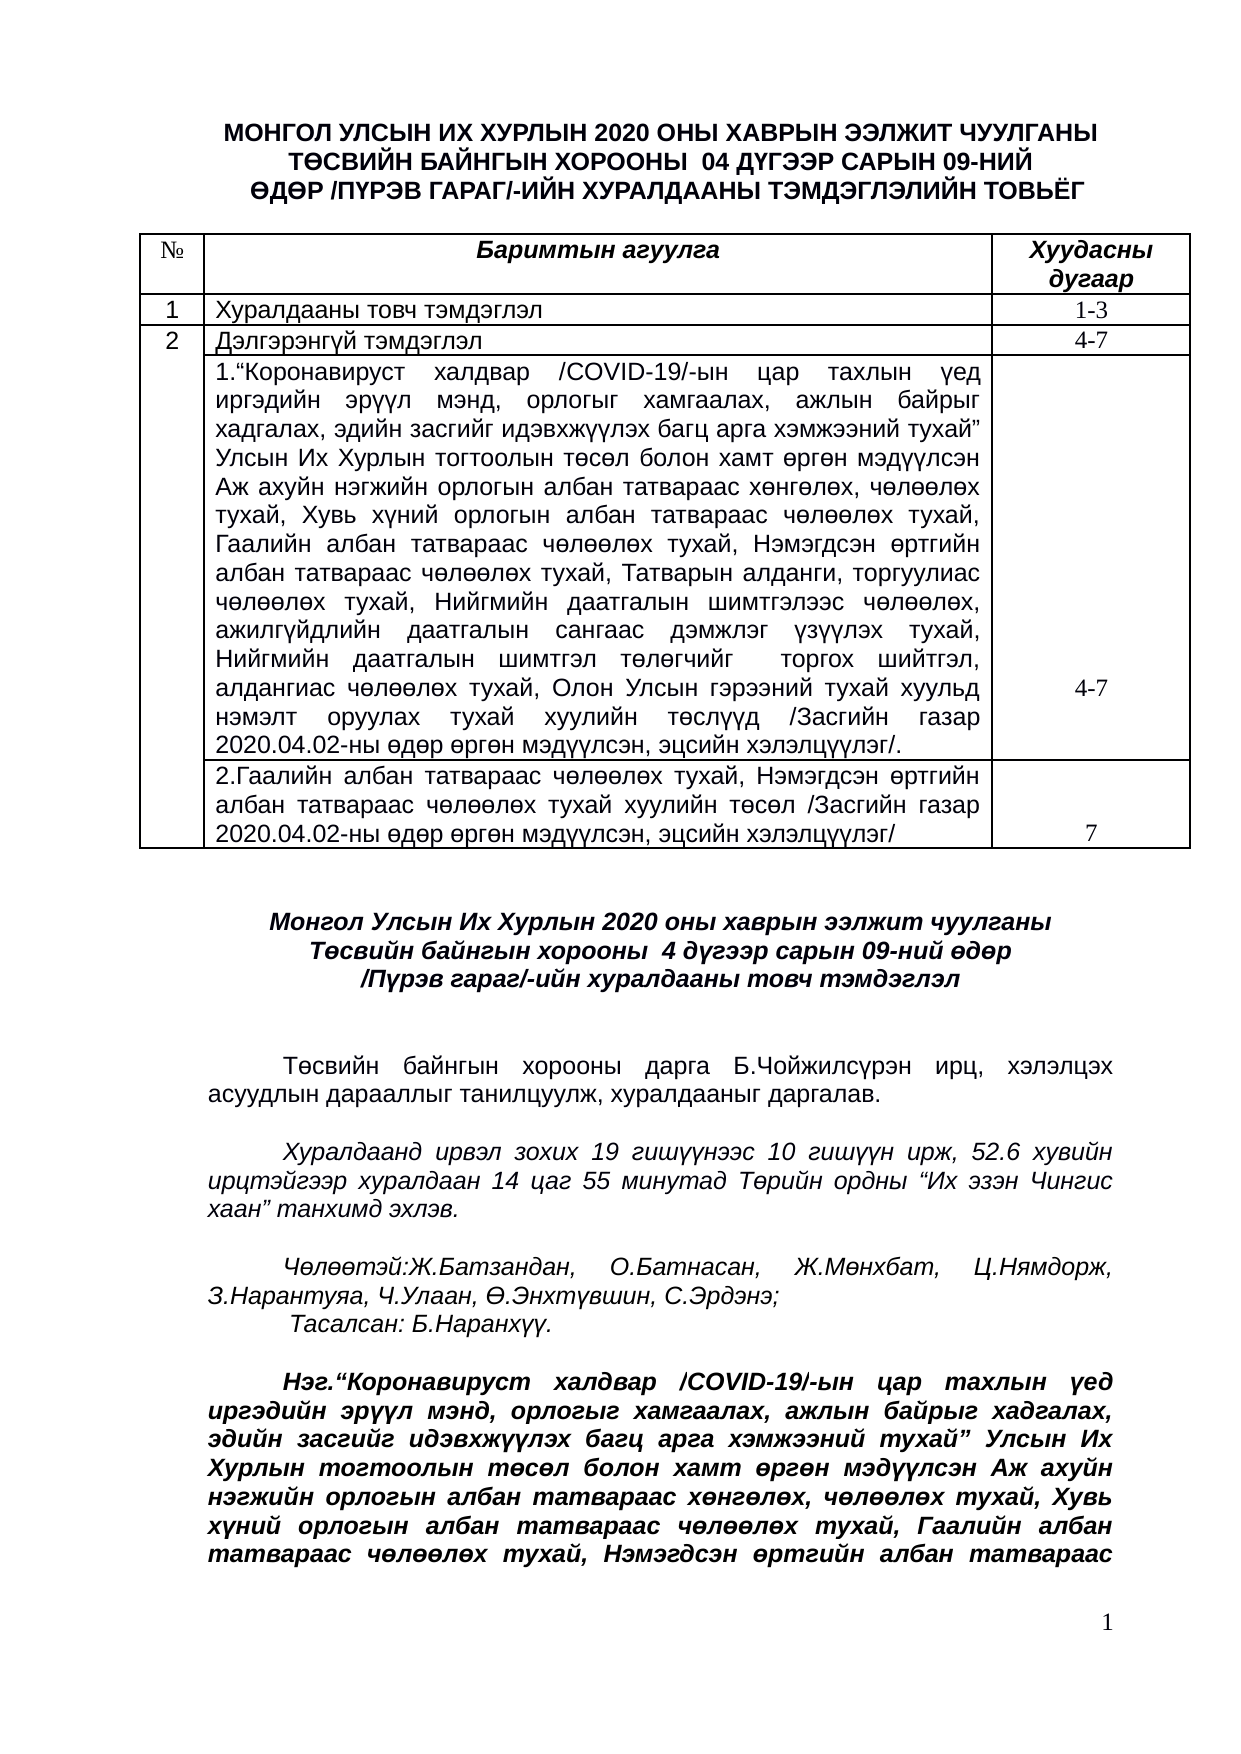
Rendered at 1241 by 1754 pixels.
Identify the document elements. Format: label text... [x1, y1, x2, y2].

table_cell Дэлгэрэнгүй тэмдэглэл [205, 326, 991, 354]
table_cell [141, 759, 203, 847]
text Хуралдаанд ирвэл зохих 19 гишүүнээс 10 гишүүн ирж, 52.6 хувийн ирцтэйгээр хуралдаан 14 цаг 55 минутад Төрийн ордны “Их эзэн Чингис хаан” танхимд эхлэв. [208, 1137, 1114, 1223]
table_cell 2 [141, 326, 203, 759]
text Тасалсан: Б.Наранхүү. [208, 1309, 1114, 1338]
table_cell 7 [993, 761, 1189, 847]
text Төсвийн байнгын хорооны дарга Б.Чойжилсүрэн ирц, хэлэлцэх асуудлын дарааллыг танилцуулж, хуралдааныг даргалав. [208, 1051, 1114, 1108]
text Монгол Улсын Их Хурлын 2020 оны хаврын ээлжит чуулганы [208, 907, 1114, 936]
table_cell 2.Гаалийн албан татвараас чөлөөлөх тухай, Нэмэгдсэн өртгийн албан татвараас чөлөөлөх тухай хуулийн төсөл /Засгийн газар 2020.04.02-ны өдөр өргөн мэдүүлсэн, эцсийн хэлэлцүүлэг/ [205, 761, 991, 847]
table_header № [141, 235, 203, 293]
table_header Баримтын агуулга [205, 235, 991, 293]
table_header Хуудасны дугаар [993, 235, 1189, 293]
text МОНГОЛ УЛСЫН ИХ ХУРЛЫН 2020 ОНЫ ХАВРЫН ЭЭЛЖИТ ЧУУЛГАНЫ ТӨСВИЙН БАЙНГЫН ХОРООНЫ 04 ДҮГЭЭР САРЫН 09-НИЙ [420, 118, 1114, 176]
table_cell 4-7 [993, 326, 1189, 354]
text ӨДӨР /ПҮРЭВ ГАРАГ/-ИЙН ХУРАЛДААНЫ ТЭМДЭГЛЭЛИЙН ТОВЬЁГ [208, 176, 1114, 204]
text Төсвийн байнгын хорооны 4 дүгээр сарын 09-ний өдөр [208, 936, 1114, 964]
table_cell Хуралдааны товч тэмдэглэл [205, 295, 991, 323]
text /Пүрэв гараг/-ийн хуралдааны товч тэмдэглэл [208, 964, 1114, 993]
table_cell 1 [141, 295, 203, 323]
table_cell 1-3 [993, 295, 1189, 323]
text Чөлөөтэй:Ж.Батзандан, О.Батнасан, Ж.Мөнхбат, Ц.Нямдорж, З.Нарантуяа, Ч.Улаан, Ө.Энхтүвшин, С.Эрдэнэ; [208, 1252, 1114, 1309]
table_cell 1.“Коронавируст халдвар /COVID-19/-ын цар тахлын үед иргэдийн эрүүл мэнд, орлогыг хамгаалах, ажлын байрыг хадгалах, эдийн засгийг идэвхжүүлэх багц арга хэмжээний тухай” Улсын Их Хурлын тогтоолын төсөл болон хамт өргөн мэдүүлсэн Аж ахуйн нэгжийн орлогын албан татвараас хөнгөлөх, чөлөөлөх тухай, Хувь хүний орлогын албан татвараас чөлөөлөх тухай, Гаалийн албан татвараас чөлөөлөх тухай, Нэмэгдсэн өртгийн албан татвараас чөлөөлөх тухай, Татварын алданги, торгуулиас чөлөөлөх тухай, Нийгмийн даатгалын шимтгэлээс чөлөөлөх, ажилгүйдлийн даатгалын сангаас дэмжлэг үзүүлэх тухай, Нийгмийн даатгалын шимтгэл төлөгчийг торгох шийтгэл, алдангиас чөлөөлөх тухай, Олон Улсын гэрээний тухай хуульд нэмэлт оруулах тухай хуулийн төслүүд /Засгийн газар 2020.04.02-ны өдөр өргөн мэдүүлсэн, эцсийн хэлэлцүүлэг/. [205, 356, 991, 759]
table_cell 4-7 [993, 356, 1189, 759]
